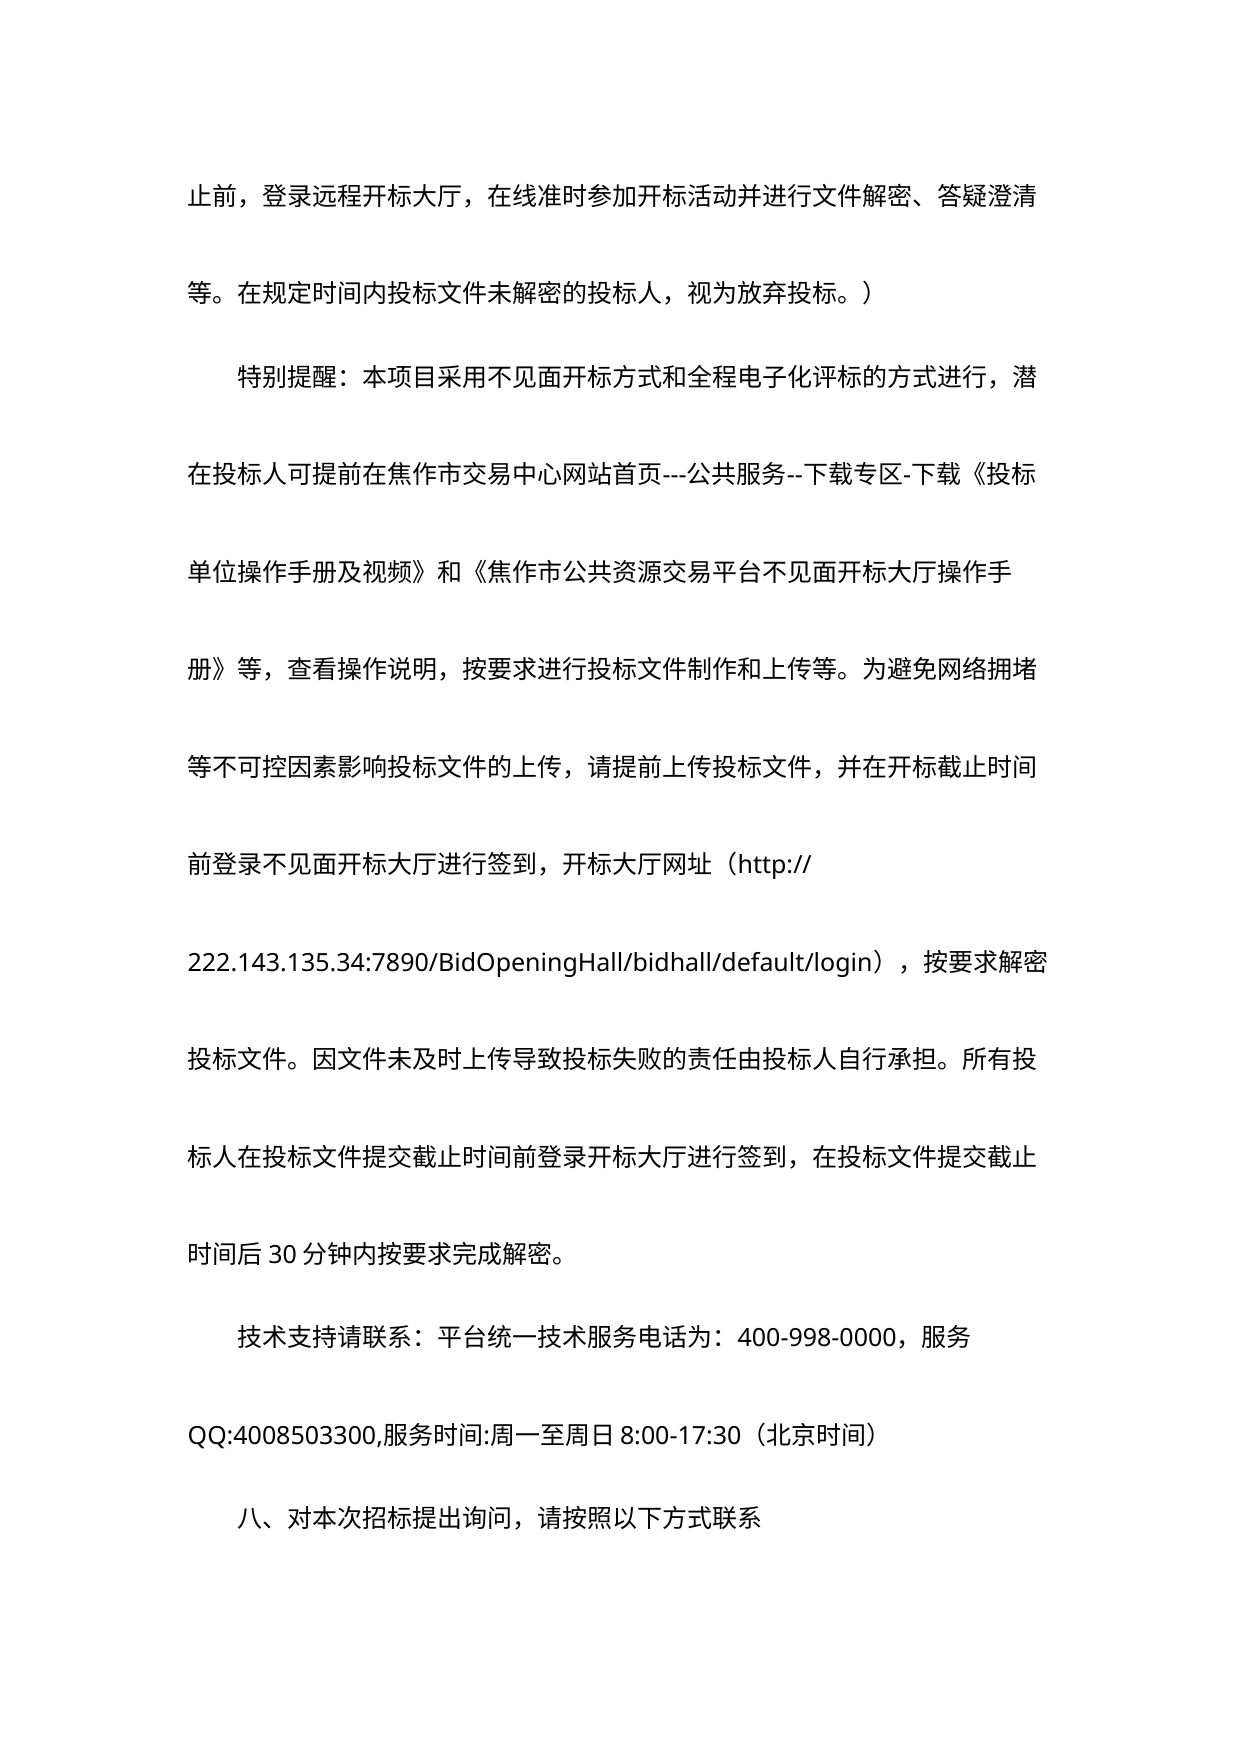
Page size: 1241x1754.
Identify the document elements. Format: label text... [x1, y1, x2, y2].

text 特别提醒：本项目采用不见面开标方式和全程电子化评标的方式进行，潜在投标人可提前在焦作市交易中心网站首页---公共服务--下载专区-下载《投标单位操作手册及视频》和《焦作市公共资源交易平台不见面开标大厅操作手册》等，查看操作说明，按要求进行投标文件制作和上传等。为避免网络拥堵等不可控因素影响投标文件的上传，请提前上传投标文件，并在开标截止时间前登录不见面开标大厅进行签到，开标大厅网址（http://222.143.135.34:7890/BidOpeningHall/bidhall/default/login），按要求解密投标文件。因文件未及时上传导致投标失败的责任由投标人自行承担。所有投标人在投标文件提交截止时间前登录开标大厅进行签到，在投标文件提交截止时间后 30分钟内按要求完成解密。 [187, 343, 1053, 1285]
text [187, 162, 1053, 324]
text 八、对本次招标提出询问，请按照以下方式联系 [187, 1484, 1053, 1549]
text 技术支持请联系：平台统一技术服务电话为：400-998-0000，服务QQ:4008503300,服务时间:周一至周日8:00-17:30（北京时间） [187, 1303, 1053, 1466]
